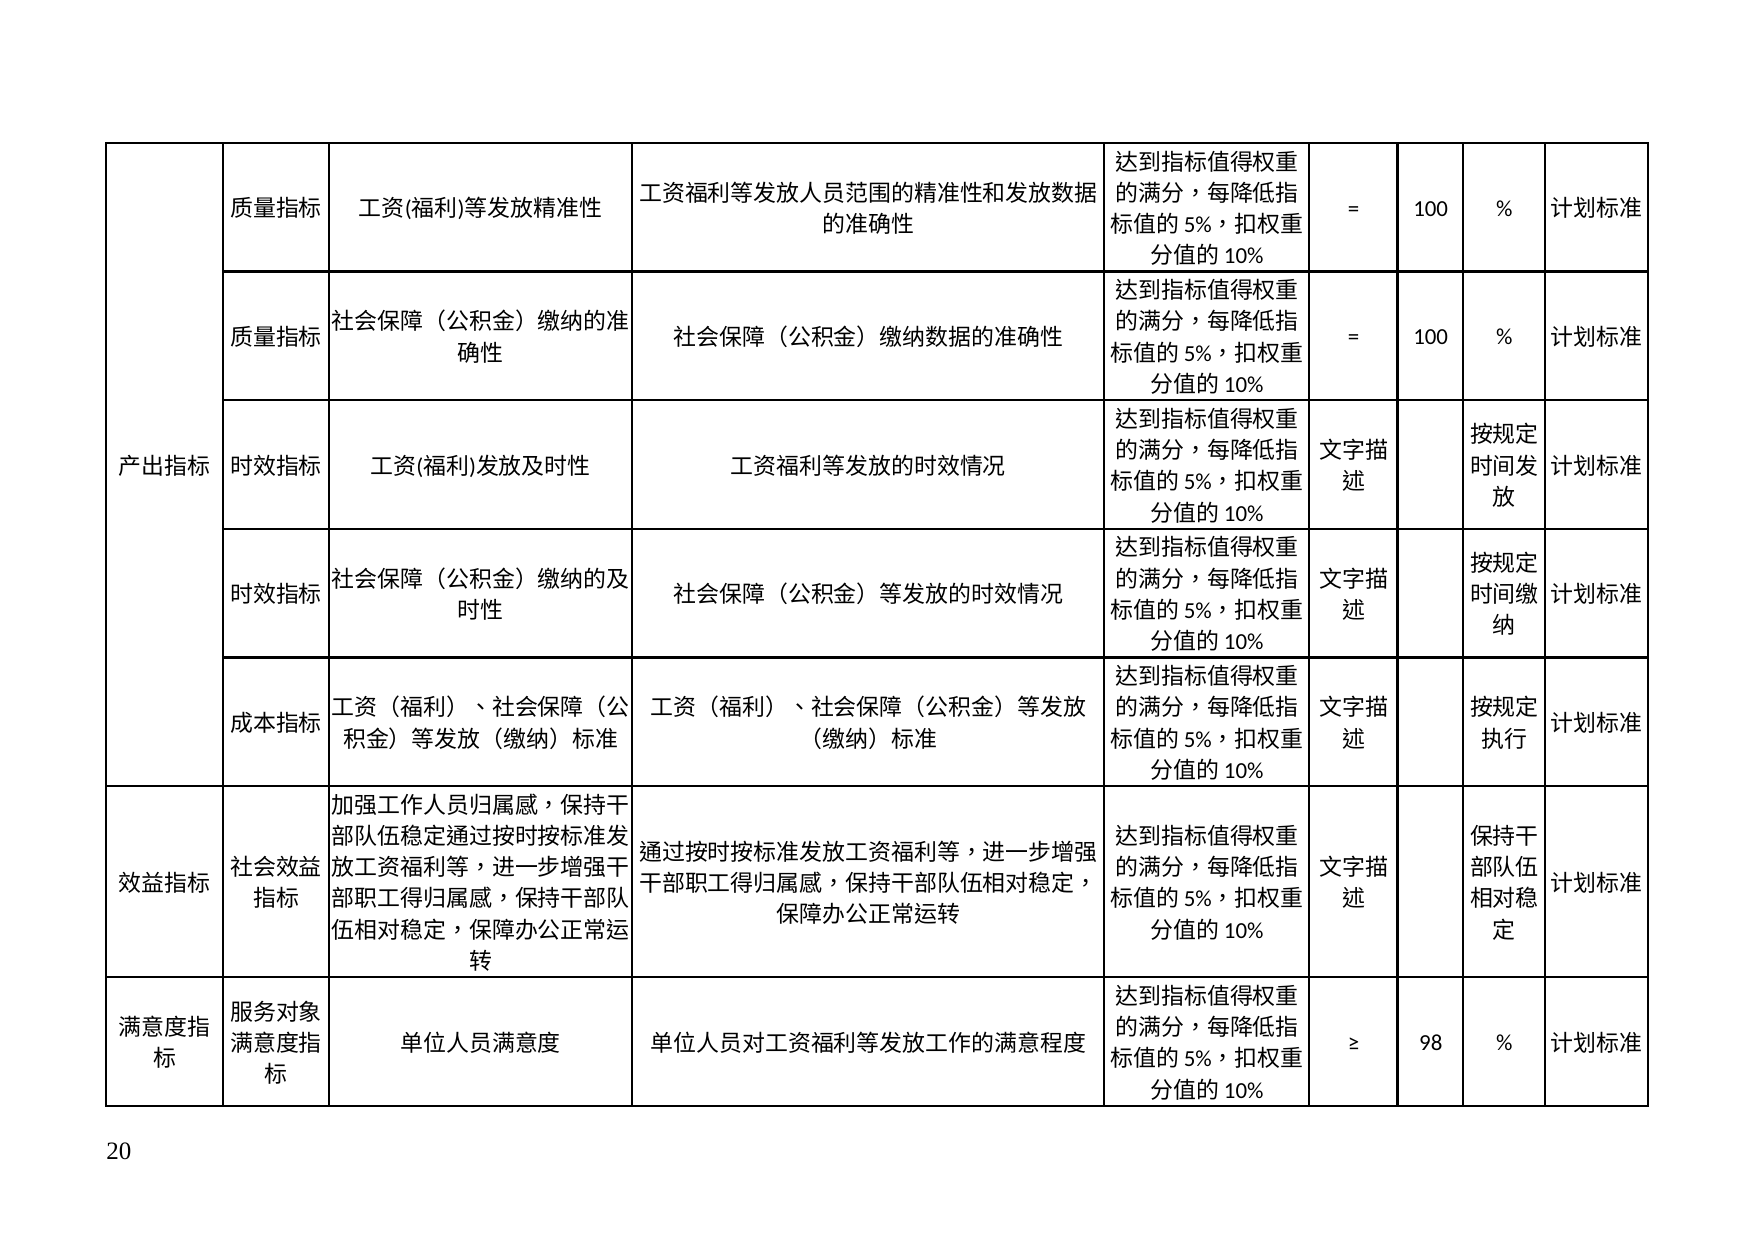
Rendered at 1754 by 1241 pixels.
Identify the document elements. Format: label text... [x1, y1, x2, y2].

table_cell 计划标准 [1546, 530, 1647, 656]
table_cell 达到指标值得权重的满分，每降低指标值的5%，扣权重分值的10% [1105, 530, 1308, 656]
table_header 达到指标值得权重的满分，每降低指标值的5%，扣权重分值的10% [1105, 144, 1308, 270]
table_cell 计划标准 [1546, 978, 1647, 1105]
table_cell 达到指标值得权重的满分，每降低指标值的5%，扣权重分值的10% [1105, 978, 1308, 1105]
table_header = [1310, 144, 1396, 270]
table_cell 社会保障（公积金）缴纳数据的准确性 [633, 273, 1103, 399]
table_header 工资福利等发放人员范围的精准性和发放数据的准确性 [633, 144, 1103, 270]
table_cell 社会效益指标 [224, 787, 328, 976]
table_cell 计划标准 [1546, 273, 1647, 399]
table_cell 按规定时间发放 [1464, 401, 1544, 528]
table_cell 时效指标 [224, 401, 328, 528]
table_cell 通过按时按标准发放工资福利等，进一步增强干部职工得归属感，保持干部队伍相对稳定，保障办公正常运转 [633, 787, 1103, 976]
table_cell 达到指标值得权重的满分，每降低指标值的5%，扣权重分值的10% [1105, 273, 1308, 399]
table_cell 文字描述 [1310, 401, 1396, 528]
table_cell 工资（福利）、社会保障（公积金）等发放（缴纳）标准 [330, 659, 631, 785]
table_cell 效益指标 [107, 787, 222, 976]
table_cell ≥ [1310, 978, 1396, 1105]
table_cell [1399, 530, 1462, 656]
table_cell 文字描述 [1310, 787, 1396, 976]
table_cell 加强工作人员归属感，保持干部队伍稳定通过按时按标准发放工资福利等，进一步增强干部职工得归属感，保持干部队伍相对稳定，保障办公正常运转 [330, 787, 631, 976]
table_cell = [1310, 273, 1396, 399]
table_cell 计划标准 [1546, 659, 1647, 785]
table_cell 98 [1399, 978, 1462, 1105]
table_header 100 [1399, 144, 1462, 270]
table_header 质量指标 [224, 144, 328, 270]
table_cell 社会保障（公积金）缴纳的及时性 [330, 530, 631, 656]
table_cell [1399, 787, 1462, 976]
table_cell 按规定时间缴纳 [1464, 530, 1544, 656]
table_cell [1399, 401, 1462, 528]
table_cell 成本指标 [224, 659, 328, 785]
table_cell 单位人员满意度 [330, 978, 631, 1105]
table_cell 按规定执行 [1464, 659, 1544, 785]
table_cell 单位人员对工资福利等发放工作的满意程度 [633, 978, 1103, 1105]
table_cell 质量指标 [224, 273, 328, 399]
table_cell 保持干部队伍相对稳定 [1464, 787, 1544, 976]
table_cell 计划标准 [1546, 787, 1647, 976]
table_cell 社会保障（公积金）缴纳的准确性 [330, 273, 631, 399]
table_cell 计划标准 [1546, 401, 1647, 528]
table_header 计划标准 [1546, 144, 1647, 270]
table_cell 达到指标值得权重的满分，每降低指标值的5%，扣权重分值的10% [1105, 659, 1308, 785]
table_cell 工资福利等发放的时效情况 [633, 401, 1103, 528]
table_cell 100 [1399, 273, 1462, 399]
table_cell 时效指标 [224, 530, 328, 656]
table_cell [1399, 659, 1462, 785]
table_cell 达到指标值得权重的满分，每降低指标值的5%，扣权重分值的10% [1105, 787, 1308, 976]
table_cell 满意度指标 [107, 978, 222, 1105]
table_cell % [1464, 978, 1544, 1105]
table_cell 文字描述 [1310, 659, 1396, 785]
table_cell 服务对象满意度指标 [224, 978, 328, 1105]
table_cell 工资(福利)发放及时性 [330, 401, 631, 528]
table_header 工资(福利)等发放精准性 [330, 144, 631, 270]
table_header 产出指标 [107, 144, 222, 785]
table_cell % [1464, 273, 1544, 399]
table_cell 社会保障（公积金）等发放的时效情况 [633, 530, 1103, 656]
table_cell 工资（福利）、社会保障（公积金）等发放（缴纳）标准 [633, 659, 1103, 785]
table_header % [1464, 144, 1544, 270]
table_cell 文字描述 [1310, 530, 1396, 656]
table_cell 达到指标值得权重的满分，每降低指标值的5%，扣权重分值的10% [1105, 401, 1308, 528]
